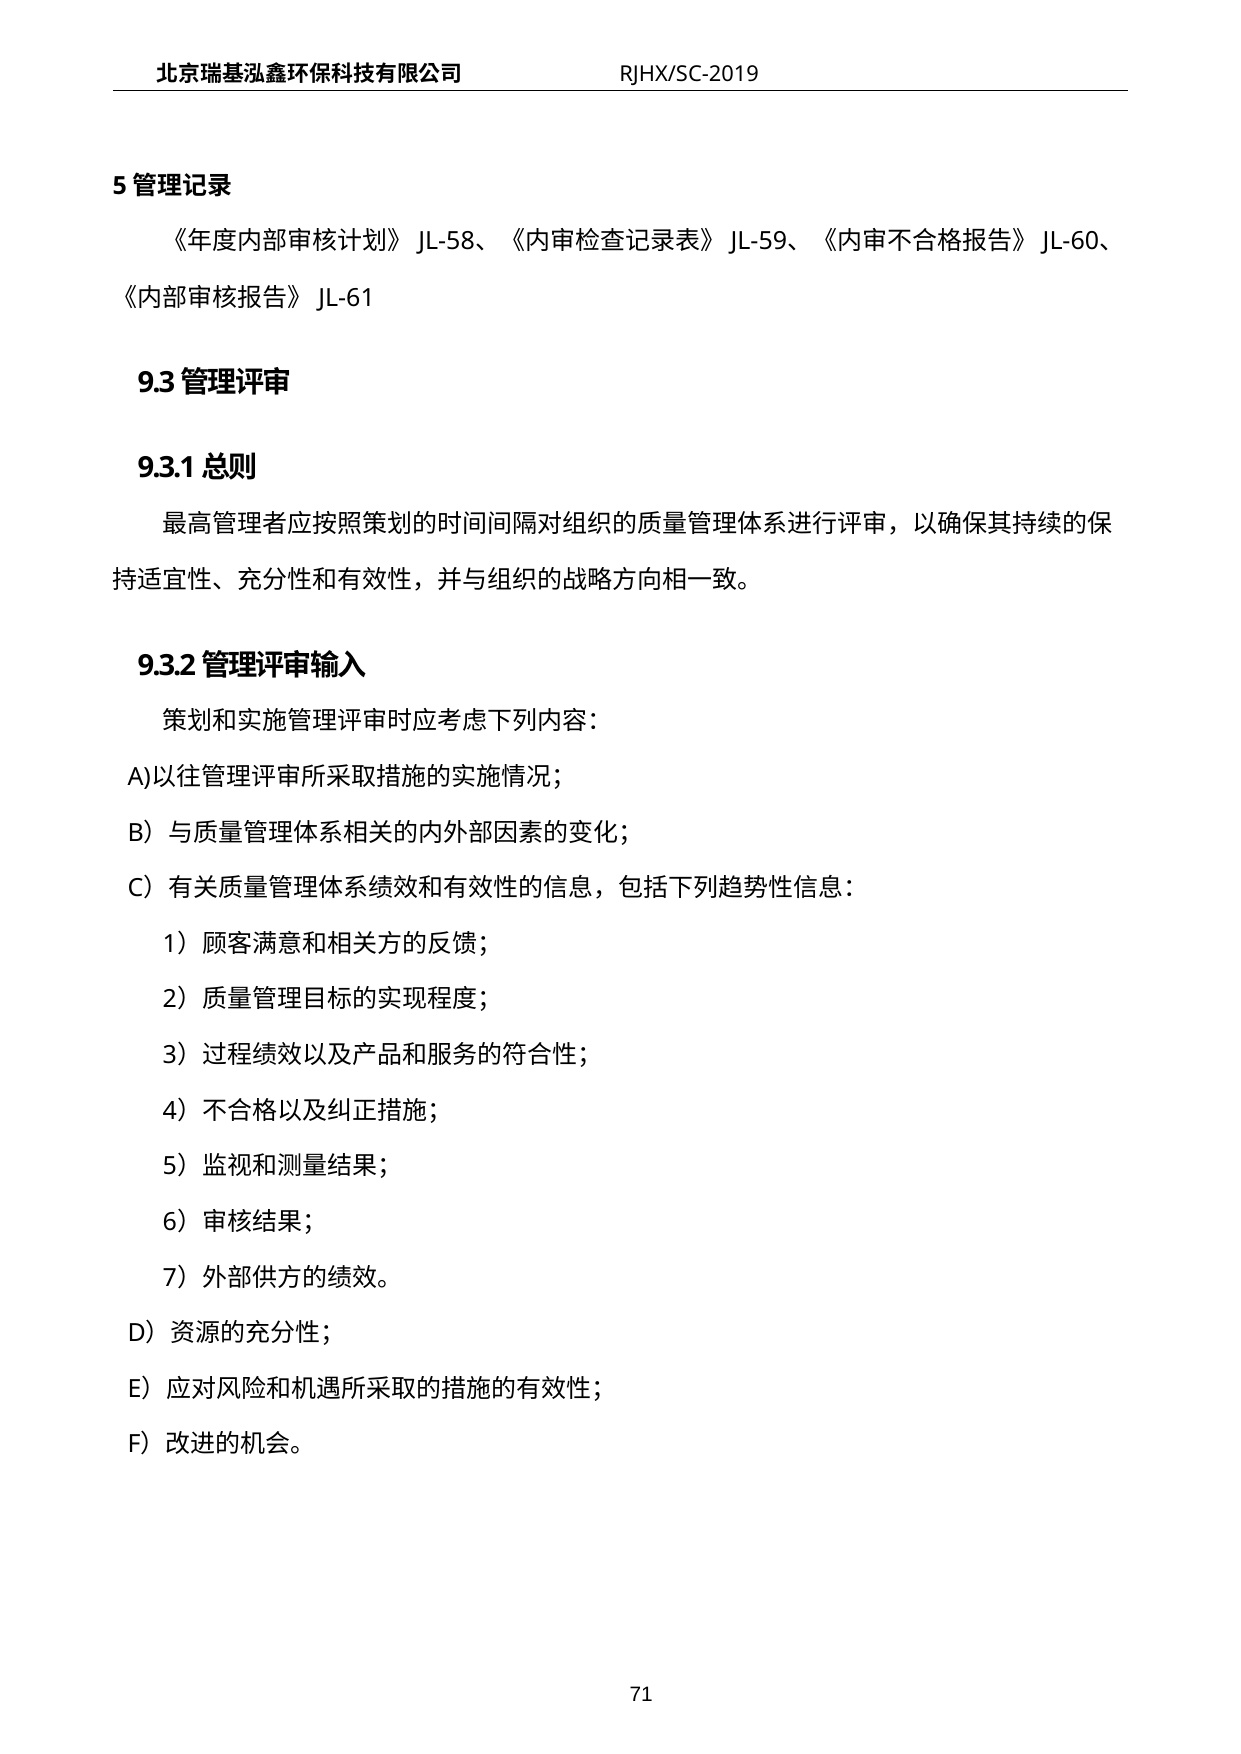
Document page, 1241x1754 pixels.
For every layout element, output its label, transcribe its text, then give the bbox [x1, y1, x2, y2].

text 最高管理者应按照策划的时间间隔对组织的质量管理体系进行评审，以确保其持续的保持适宜性、充分性和有效性，并与组织的战略方向相一致。 [112, 503, 1128, 597]
subtitle 9.3 管理评审 [137, 342, 1128, 417]
text B）与质量管理体系相关的内外部因素的变化； [112, 811, 1128, 849]
text F）改进的机会。 [112, 1423, 1128, 1461]
subtitle 9.3.2 管理评审输入 [137, 625, 1128, 700]
text 5管理记录 [112, 164, 1128, 202]
subtitle 9.3.1 总则 [137, 428, 1128, 503]
text 2）质量管理目标的实现程度； [112, 978, 1128, 1016]
text 1）顾客满意和相关方的反馈； [112, 923, 1128, 960]
text 策划和实施管理评审时应考虑下列内容： [112, 700, 1128, 738]
text 《年度内部审核计划》 JL-58、《内审检查记录表》 JL-59、《内审不合格报告》 JL-60、《内部审核报告》 JL-61 [112, 220, 1128, 314]
text D）资源的充分性； [112, 1312, 1128, 1349]
text 6）审核结果； [112, 1201, 1128, 1238]
text 5）监视和测量结果； [112, 1145, 1128, 1183]
text 3）过程绩效以及产品和服务的符合性； [112, 1034, 1128, 1071]
text E）应对风险和机遇所采取的措施的有效性； [112, 1368, 1128, 1405]
text 7）外部供方的绩效。 [112, 1256, 1128, 1294]
text C）有关质量管理体系绩效和有效性的信息，包括下列趋势性信息： [112, 867, 1128, 904]
text 4）不合格以及纠正措施； [112, 1089, 1128, 1127]
text A)以往管理评审所采取措施的实施情况； [112, 756, 1128, 793]
